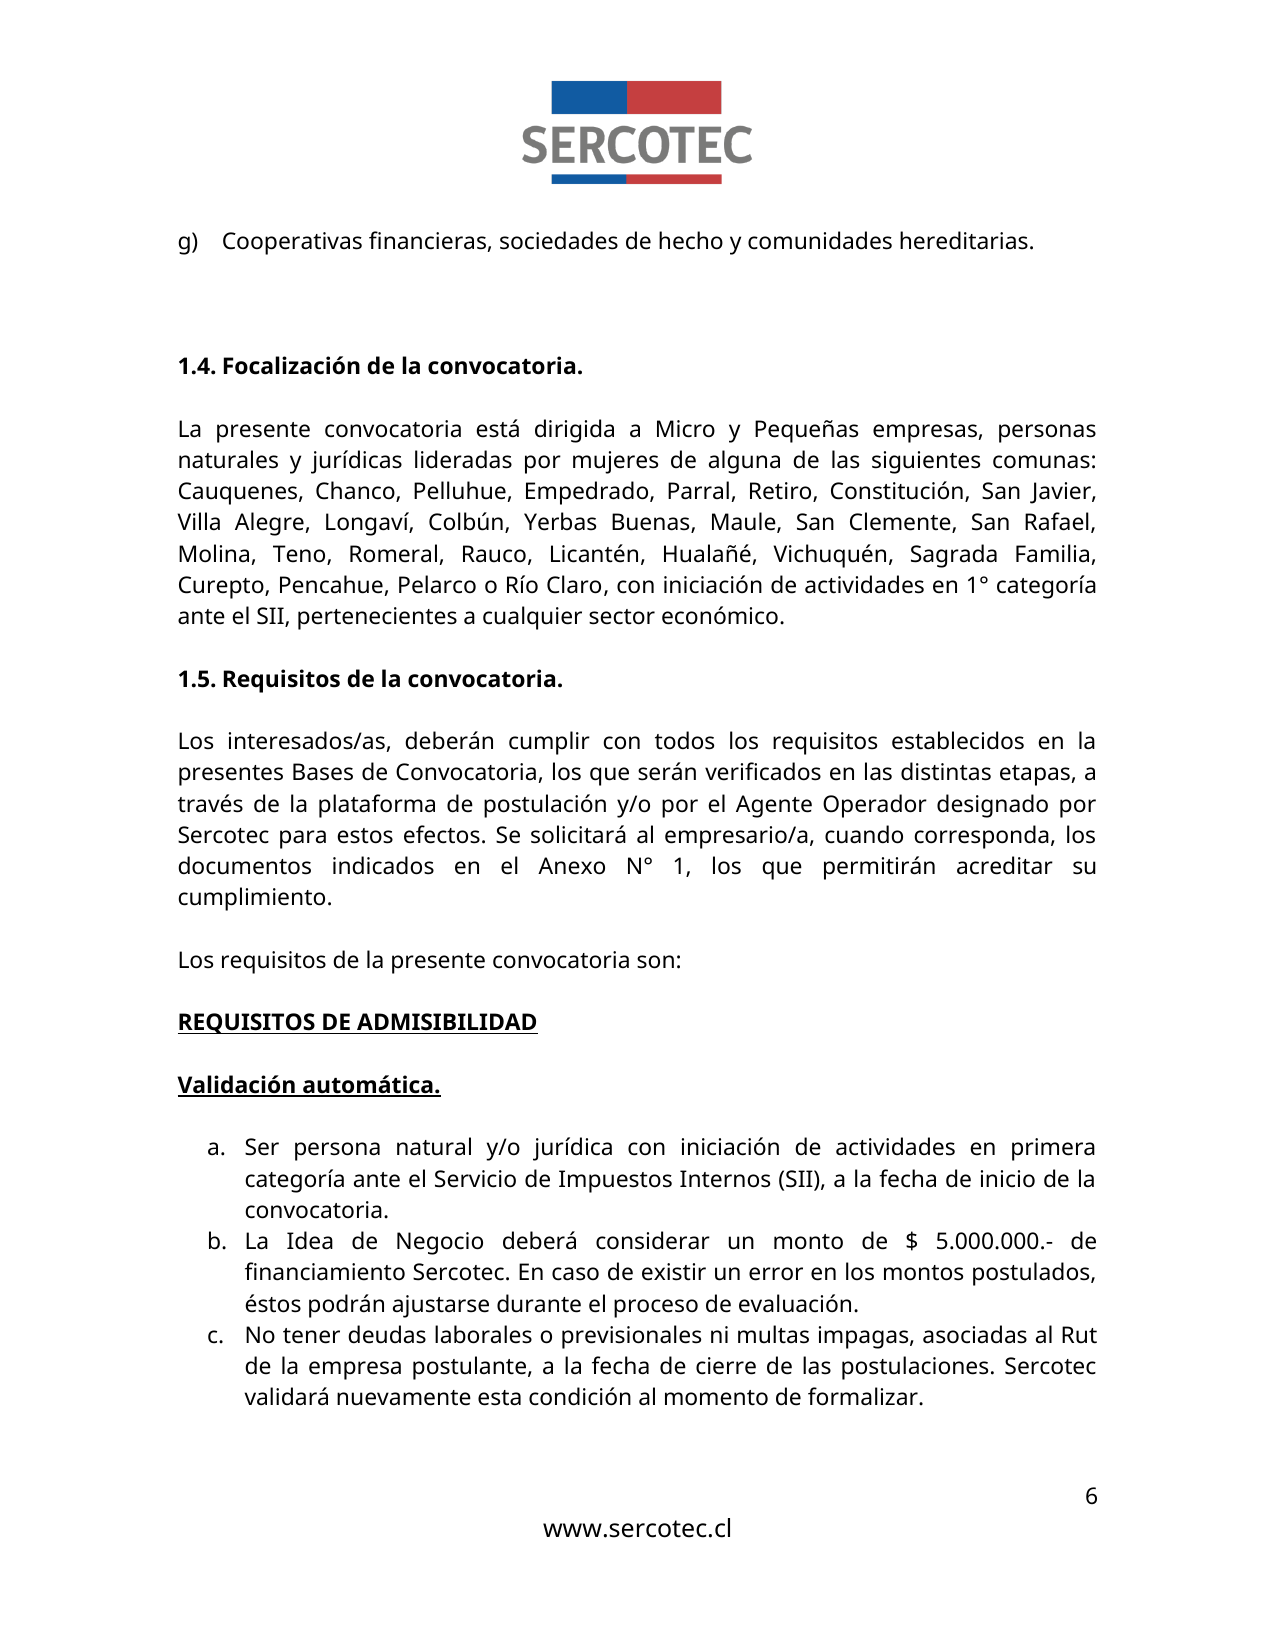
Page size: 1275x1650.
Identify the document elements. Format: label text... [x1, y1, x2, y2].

text Los requisitos de la presente convocatoria son: [177, 944, 1098, 975]
text REQUISITOS DE ADMISIBILIDAD [177, 1006, 1098, 1037]
list La Idea de Negocio deberá considerar un monto de $ 5.000.000.- de financiamiento Sercotec. En caso de existir un error en los montos postulados, éstos podrán ajustarse durante el proceso de evaluación. [207, 1225, 1098, 1319]
text Los interesados/as, deberán cumplir con todos los requisitos establecidos en la presentes Bases de Convocatoria, los que serán verificados en las distintas etapas, a través de la plataforma de postulación y/o por el Agente Operador designado por Sercotec para estos efectos. Se solicitará al empresario/a, cuando corresponda, los documentos indicados en el Anexo N° 1, los que permitirán acreditar su cumplimiento. [177, 725, 1098, 912]
text La presente convocatoria está dirigida a Micro y Pequeñas empresas, personas naturales y jurídicas lideradas por mujeres de alguna de las siguientes comunas: Cauquenes, Chanco, Pelluhue, Empedrado, Parral, Retiro, Constitución, San Javier, Villa Alegre, Longaví, Colbún, Yerbas Buenas, Maule, San Clemente, San Rafael, Molina, Teno, Romeral, Rauco, Licantén, Hualañé, Vichuquén, Sagrada Familia, Curepto, Pencahue, Pelarco o Río Claro, con iniciación de actividades en 1° categoría ante el SII, pertenecientes a cualquier sector económico. [177, 412, 1098, 631]
list No tener deudas laborales o previsionales ni multas impagas, asociadas al Rut de la empresa postulante, a la fecha de cierre de las postulaciones. Sercotec validará nuevamente esta condición al momento de formalizar. [207, 1319, 1098, 1412]
list Focalización de la convocatoria. [177, 350, 1098, 381]
text Validación automática. [177, 1069, 1098, 1100]
list Ser persona natural y/o jurídica con iniciación de actividades en primera categoría ante el Servicio de Impuestos Internos (SII), a la fecha de inicio de la convocatoria. [207, 1131, 1098, 1225]
list Cooperativas financieras, sociedades de hecho y comunidades hereditarias. [177, 225, 1098, 256]
picture [512, 73, 763, 194]
list Requisitos de la convocatoria. [177, 662, 1098, 694]
